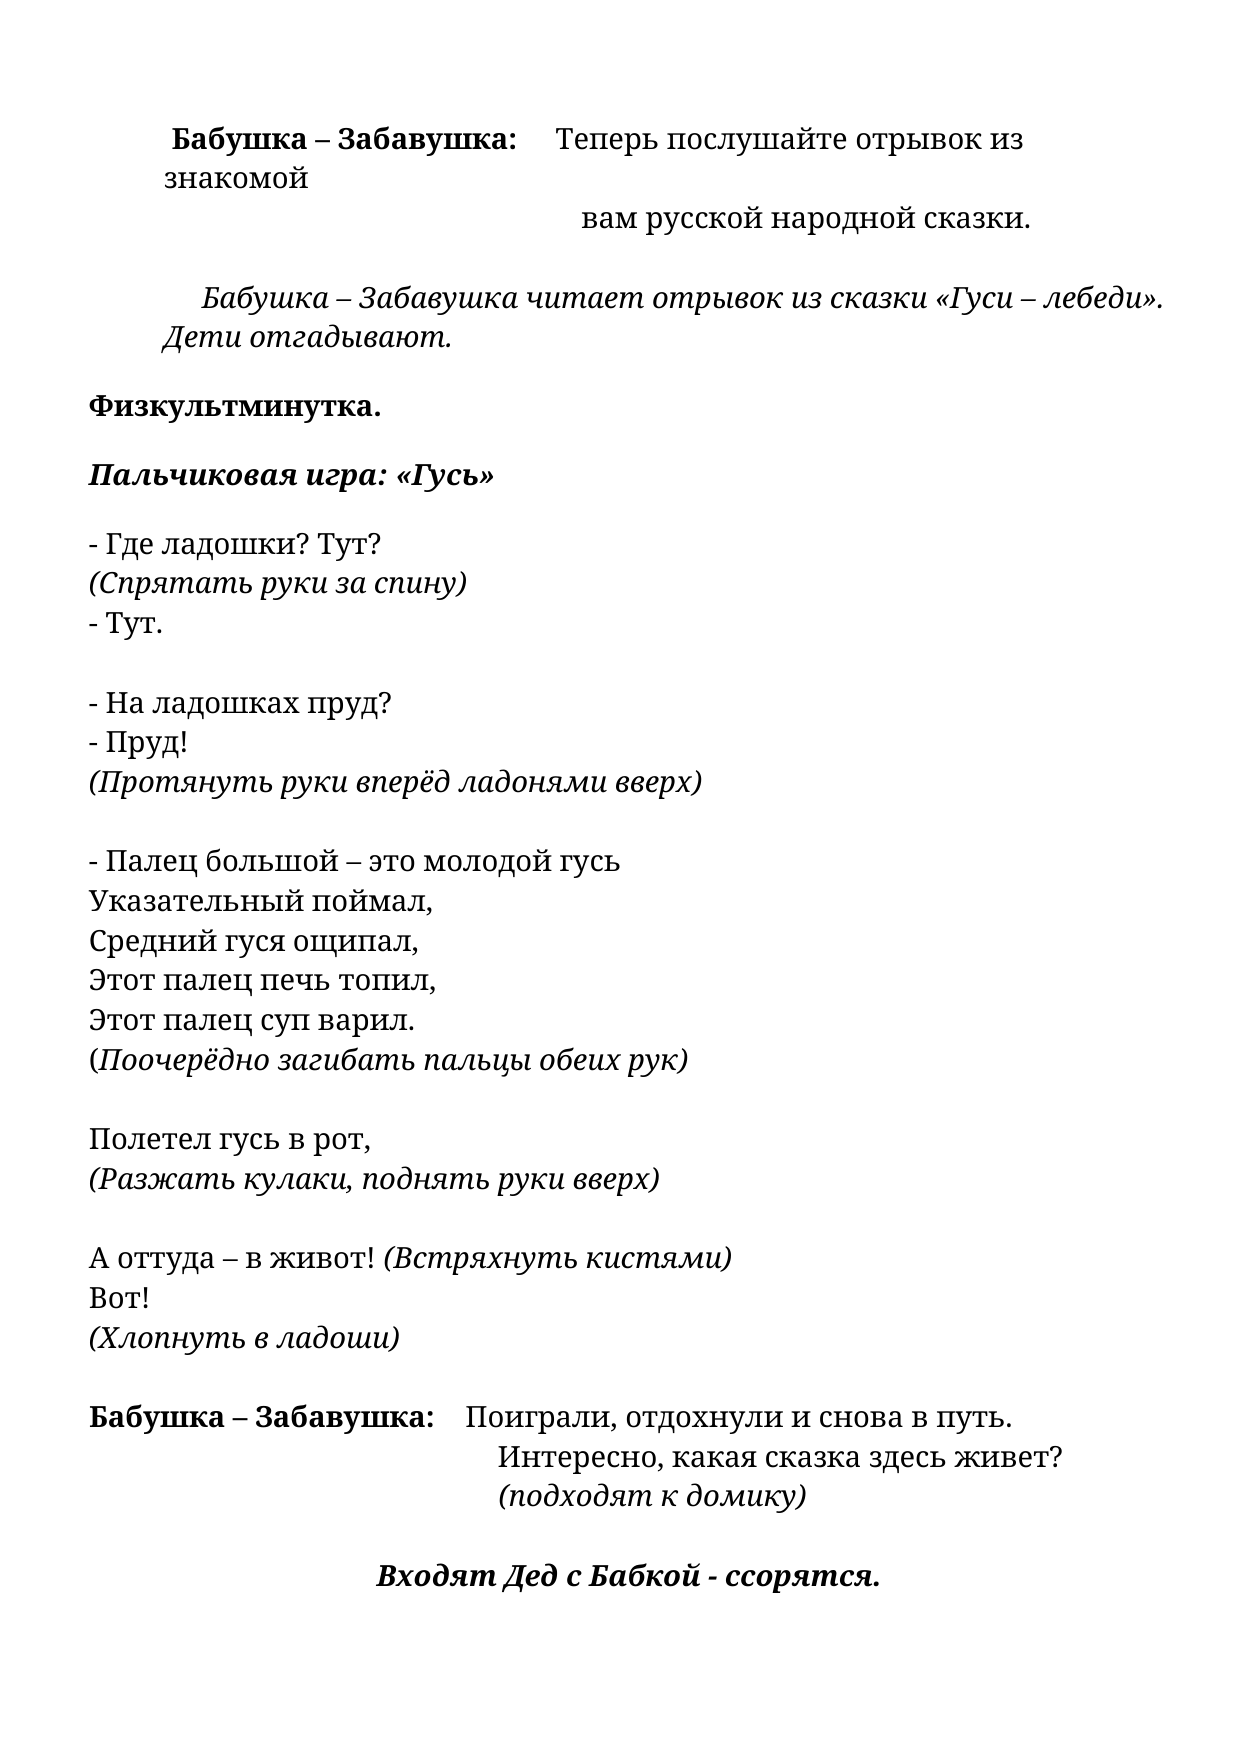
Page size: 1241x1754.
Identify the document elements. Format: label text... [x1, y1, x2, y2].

text Пальчиковая игра: «Гусь» [89, 454, 1166, 494]
list Бабушка – Забавушка: Теперь послушайте отрывок из знакомой [164, 118, 1166, 197]
text - На ладошках пруд? - Пруд! (Протянуть руки вперёд ладонями вверх) [89, 642, 1166, 801]
text Бабушка – Забавушка: Поиграли, отдохнули и снова в путь. [89, 1396, 1166, 1436]
text - Тут. [89, 602, 1166, 642]
text А оттуда – в живот! (Встряхнуть кистями) [89, 1237, 1166, 1277]
text Интересно, какая сказка здесь живет? [89, 1436, 1166, 1476]
text (подходят к домику) [89, 1476, 1166, 1515]
text Входят Дед с Бабкой - ссорятся. [89, 1555, 1166, 1595]
text Вот! (Хлопнуть в ладоши) [89, 1277, 1166, 1357]
list вам русской народной сказки. [164, 197, 1166, 237]
text - Где ладошки? Тут? (Спрятать руки за спину) [89, 523, 1166, 602]
text - Палец большой – это молодой гусь Указательный поймал, Средний гуся ощипал, Этот палец печь топил, Этот палец суп варил. (Поочерёдно загибать пальцы обеих рук) [89, 841, 1166, 1079]
text Полетел гусь в рот, (Разжать кулаки, поднять руки вверх) [89, 1118, 1166, 1198]
list Бабушка – Забавушка читает отрывок из сказки «Гуси – лебеди». Дети отгадывают. [164, 277, 1166, 356]
text Физкультминутка. [89, 385, 1166, 425]
